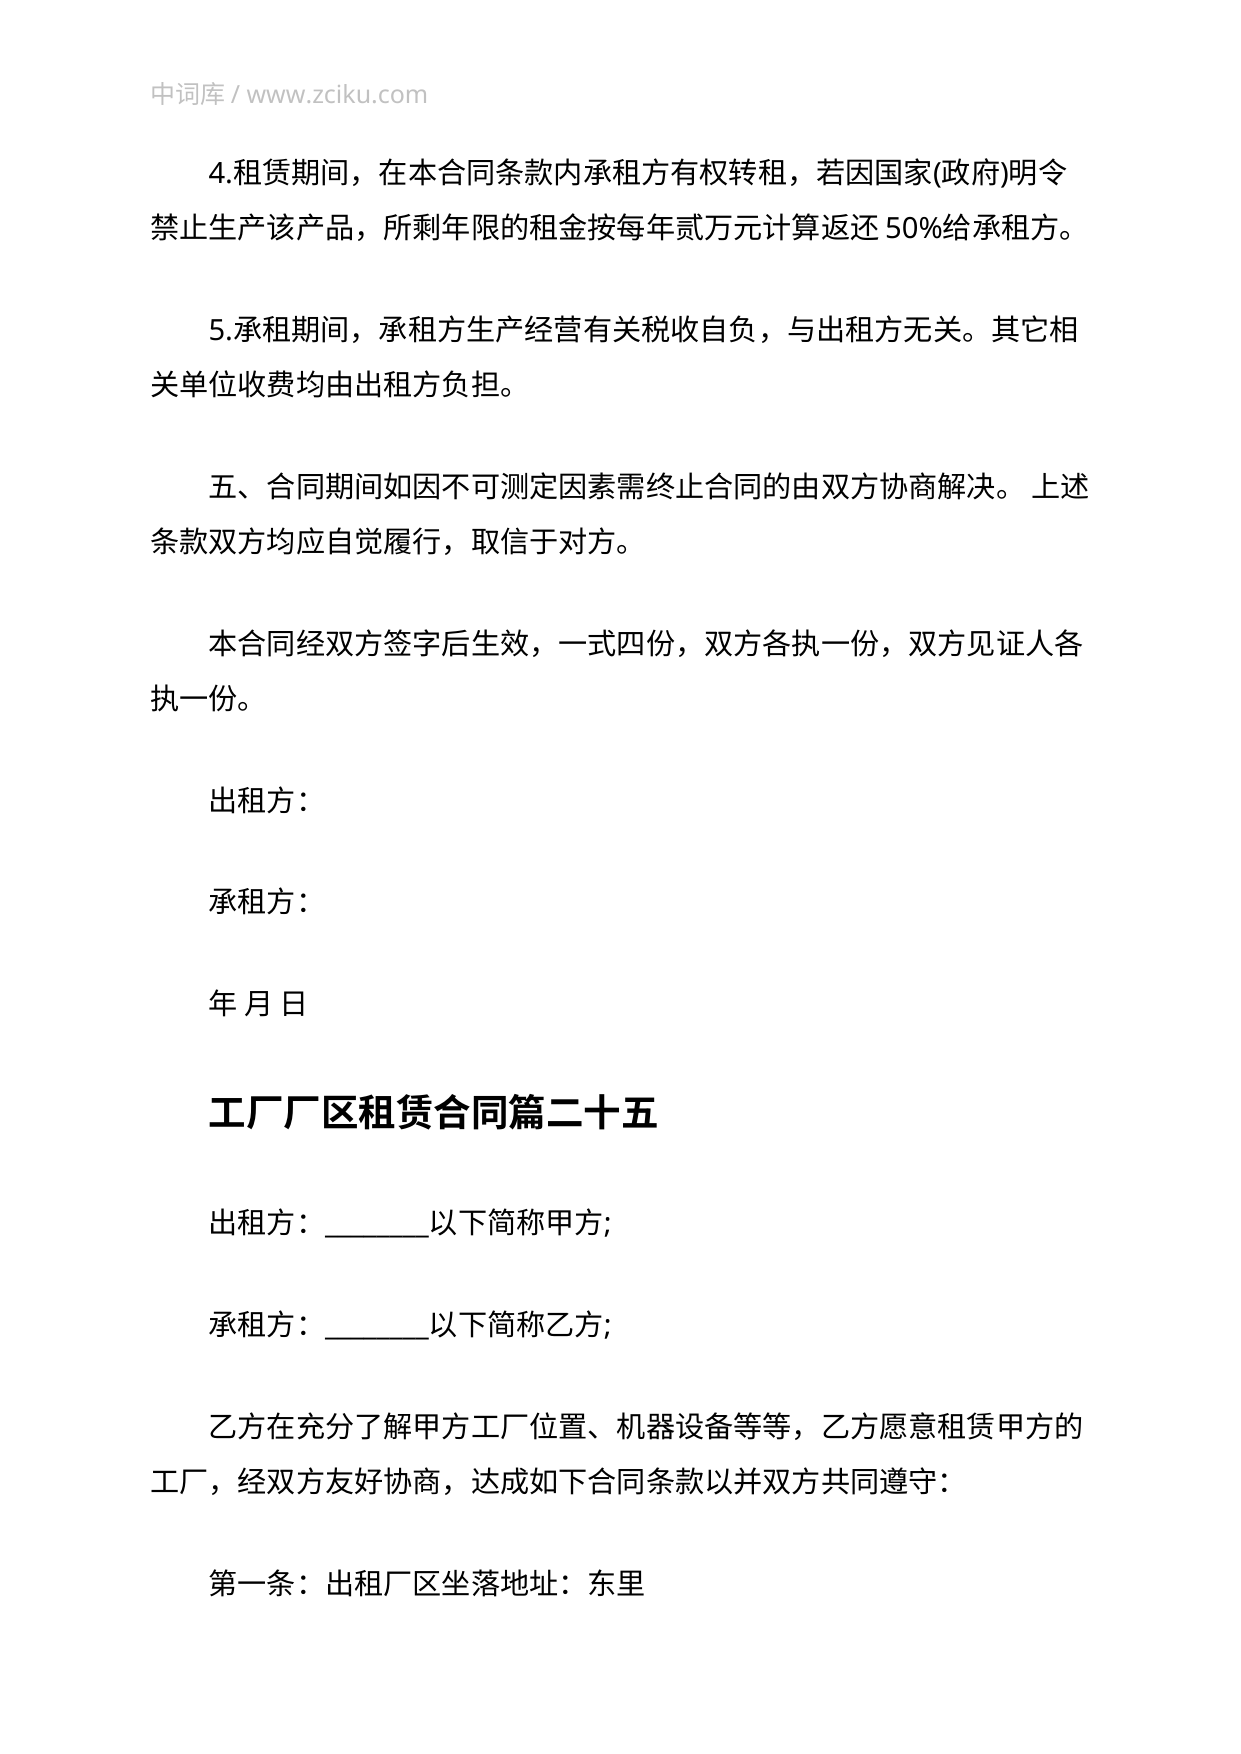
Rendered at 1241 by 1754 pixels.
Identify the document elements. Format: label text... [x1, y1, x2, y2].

text 出租方：________以下简称甲方; [150, 1200, 1090, 1242]
text 乙方在充分了解甲方工厂位置、机器设备等等，乙方愿意租赁甲方的工厂，经双方友好协商，达成如下合同条款以并双方共同遵守： [150, 1404, 1090, 1501]
text 4.租赁期间，在本合同条款内承租方有权转租，若因国家(政府)明令禁止生产该产品，所剩年限的租金按每年贰万元计算返还50%给承租方。 [150, 150, 1090, 247]
text 五、合同期间如因不可测定因素需终止合同的由双方协商解决。 上述条款双方均应自觉履行，取信于对方。 [150, 464, 1090, 561]
text 第一条：出租厂区坐落地址：东里 [150, 1560, 1090, 1603]
text 5.承租期间，承租方生产经营有关税收自负，与出租方无关。其它相关单位收费均由出租方负担。 [150, 307, 1090, 404]
text 承租方： [150, 879, 1090, 921]
text 承租方：________以下简称乙方; [150, 1302, 1090, 1344]
text 本合同经双方签字后生效，一式四份，双方各执一份，双方见证人各执一份。 [150, 620, 1090, 718]
text 工厂厂区租赁合同篇二十五 [150, 1082, 1090, 1137]
text 出租方： [150, 777, 1090, 819]
text 年 月 日 [150, 981, 1090, 1023]
